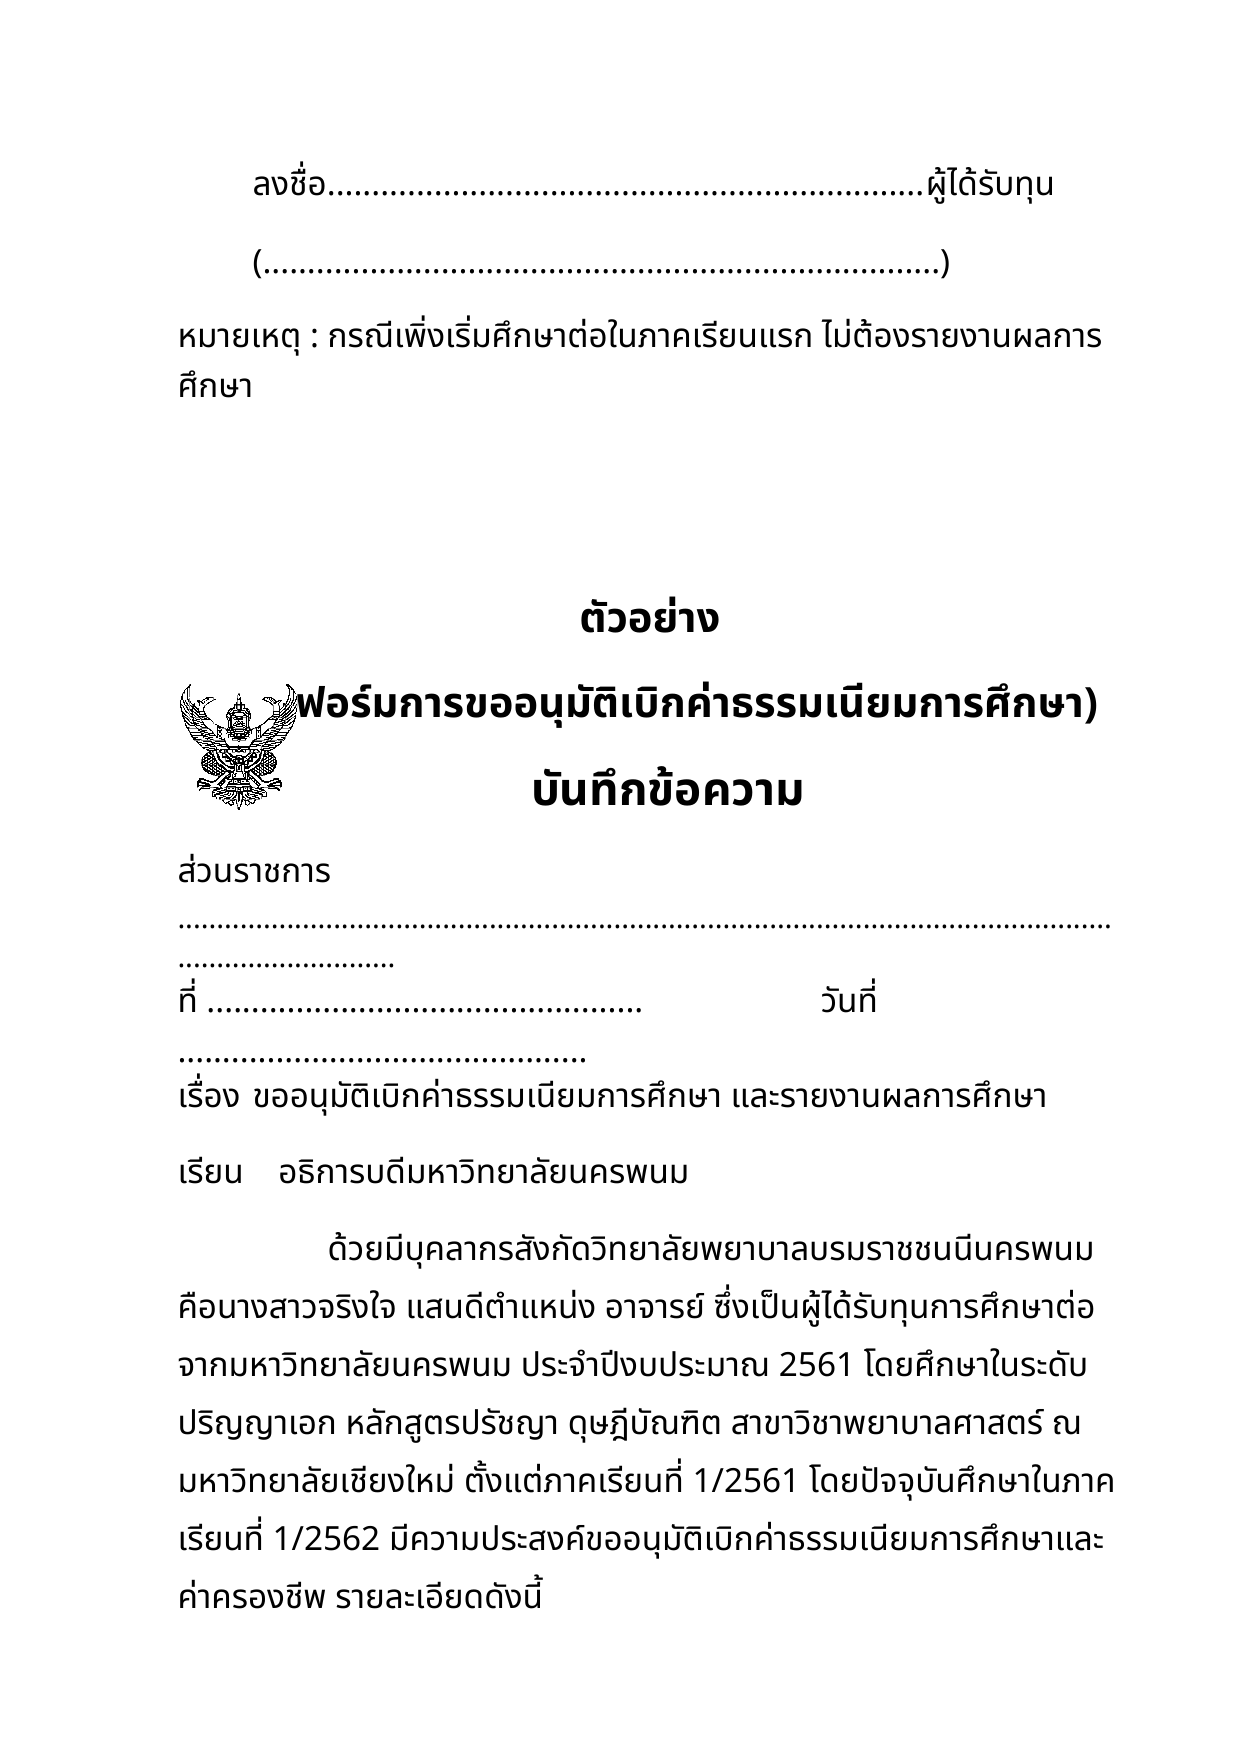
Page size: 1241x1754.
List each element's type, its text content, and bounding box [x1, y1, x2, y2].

text ตัวอย่าง [177, 589, 1122, 652]
text (............................................................................) [177, 210, 1152, 283]
text เรื่อง ขออนุมัติเบิกค่าธรรมเนียมการศึกษา และรายงานผลการศึกษา [177, 1072, 1122, 1123]
text เรียน อธิการบดีมหาวิทยาลัยนครพนม [177, 1148, 1122, 1199]
text (แบบฟอร์มการขออนุมัติเบิกค่าธรรมเนียมการศึกษา) [177, 672, 1122, 736]
text ที่ ................................................. วันที่ .............................................. [177, 976, 1122, 1072]
text ลงชื่อ...................................................................ผู้ได้รับทุน [177, 131, 1152, 210]
text ส่วนราชการ .................................................................................................................................................... [177, 847, 1122, 976]
picture [177, 682, 298, 811]
text ด้วยมีบุคลากรสังกัดวิทยาลัยพยาบาลบรมราชชนนีนครพนม คือนางสาวจริงใจ แสนดีตำแหน่ง อาจารย์ ซึ่งเป็นผู้ได้รับทุนการศึกษาต่อจากมหาวิทยาลัยนครพนม ประจำปีงบประมาณ 2561 โดยศึกษาในระดับปริญญาเอก หลักสูตรปรัชญา ดุษฎีบัณฑิต สาขาวิชาพยาบาลศาสตร์ ณมหาวิทยาลัยเชียงใหม่ ตั้งแต่ภาคเรียนที่ 1/2561 โดยปัจจุบันศึกษาในภาคเรียนที่ 1/2562 มีความประสงค์ขออนุมัติเบิกค่าธรรมเนียมการศึกษาและค่าครองชีพ รายละเอียดดังนี้ [177, 1225, 1122, 1623]
text บันทึกข้อความ [177, 757, 1122, 826]
text หมายเหตุ : กรณีเพิ่งเริ่มศึกษาต่อในภาคเรียนแรก ไม่ต้องรายงานผลการศึกษา [177, 312, 1122, 413]
